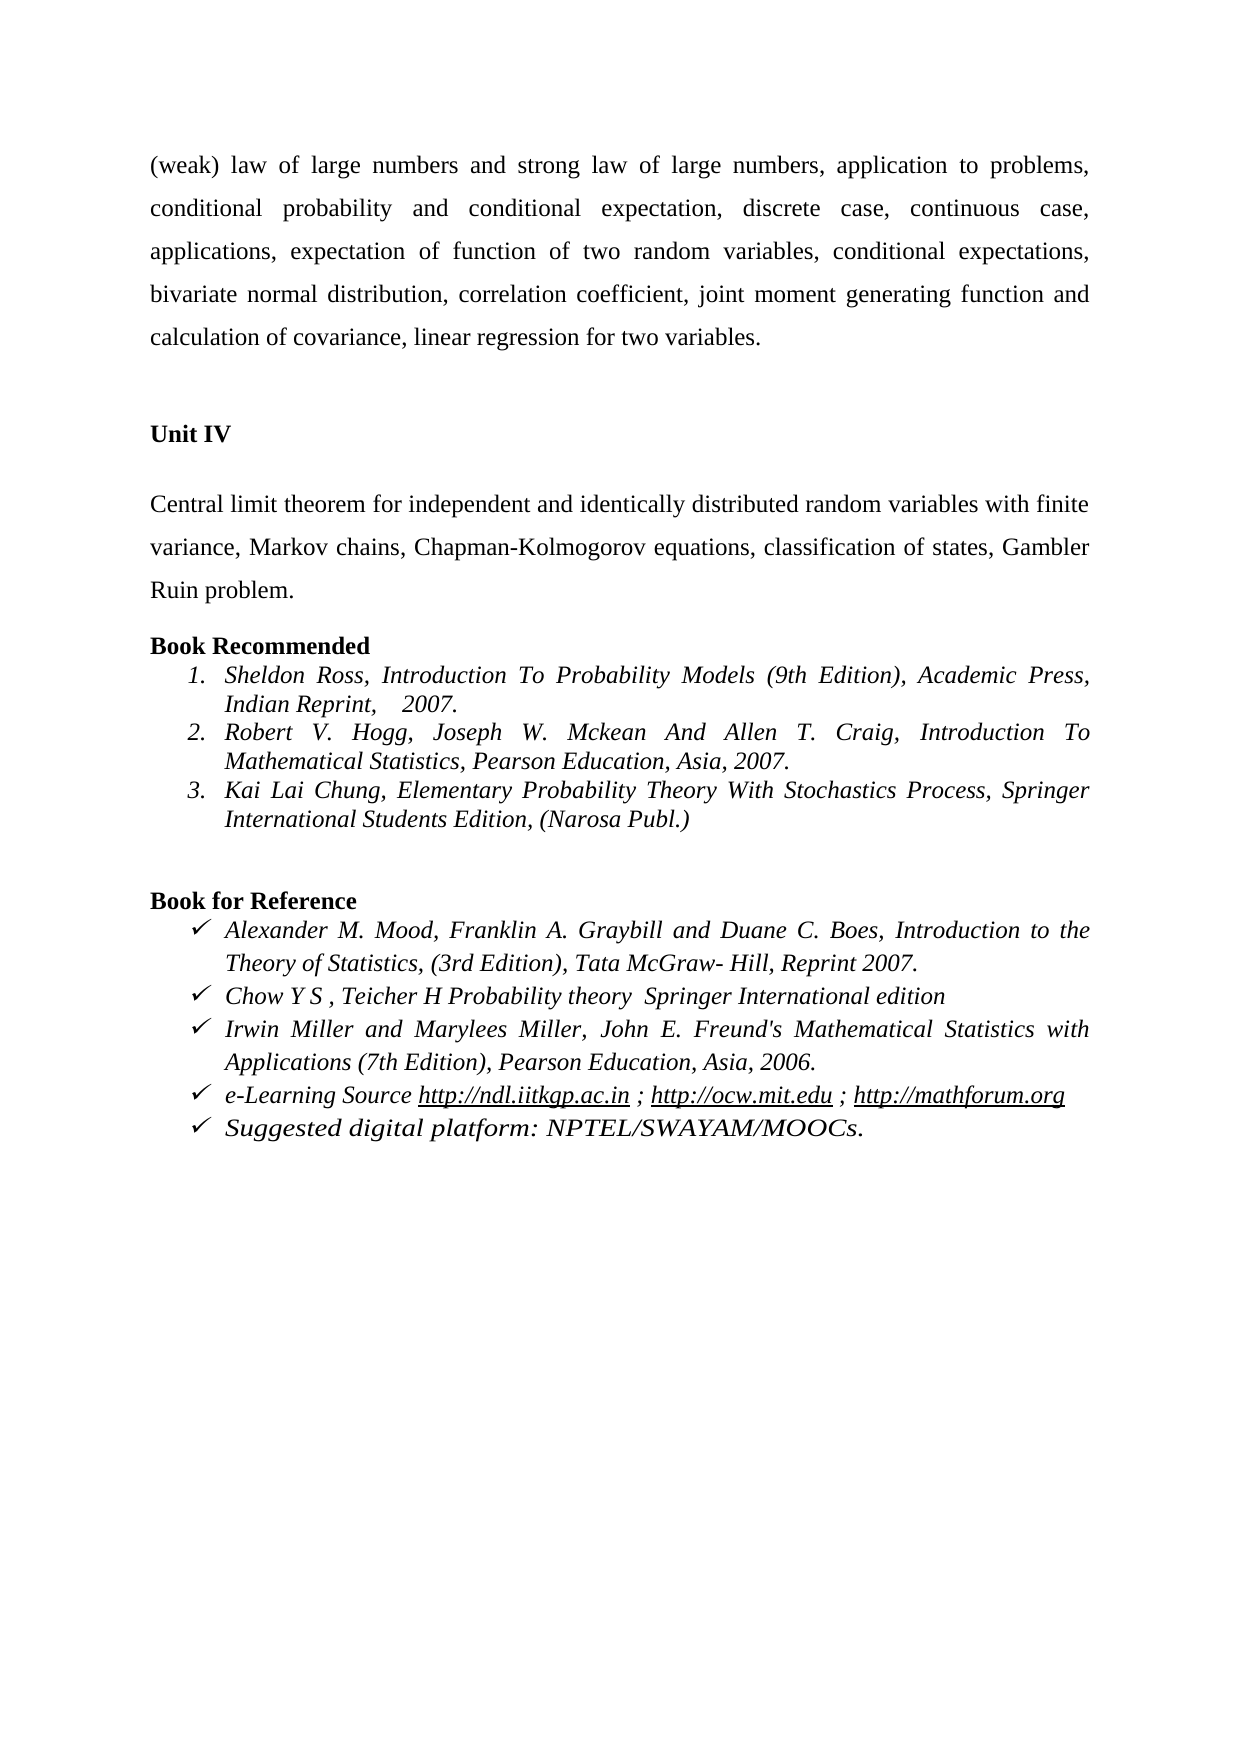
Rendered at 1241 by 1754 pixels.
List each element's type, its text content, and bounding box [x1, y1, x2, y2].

list Robert V. Hogg, Joseph W. Mckean And Allen T. Craig, Introduction To Mathematical Statistics, Pearson Education, Asia, 2007. [187, 717, 1090, 775]
list Suggested digital platform: NPTEL/SWAYAM/MOOCs. [187, 1113, 1090, 1142]
text Book Recommended [150, 631, 1090, 660]
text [150, 150, 1090, 351]
text Unit IV [150, 419, 1090, 448]
list Chow Y S , Teicher H Probability theory Springer International edition [187, 981, 1090, 1010]
list Sheldon Ross, Introduction To Probability Models (9th Edition), Academic Press, Indian Reprint, 2007. [187, 660, 1090, 717]
text Book for Reference [150, 886, 1090, 915]
list Irwin Miller and Marylees Miller, John E. Freund's Mathematical Statistics with Applications (7th Edition), Pearson Education, Asia, 2006. [187, 1014, 1090, 1076]
list Kai Lai Chung, Elementary Probability Theory With Stochastics Process, Springer International Students Edition, (Narosa Publ.) [187, 775, 1090, 832]
text Central limit theorem for independent and identically distributed random variables with finite variance, Markov chains, Chapman-Kolmogorov equations, classification of states, Gambler Ruin problem. [150, 489, 1090, 604]
list Alexander M. Mood, Franklin A. Graybill and Duane C. Boes, Introduction to the Theory of Statistics, (3rd Edition), Tata McGraw- Hill, Reprint 2007. [187, 915, 1090, 977]
list e-Learning Source http://ndl.iitkgp.ac.in ; http://ocw.mit.edu ; http://mathforum.org [187, 1080, 1090, 1109]
